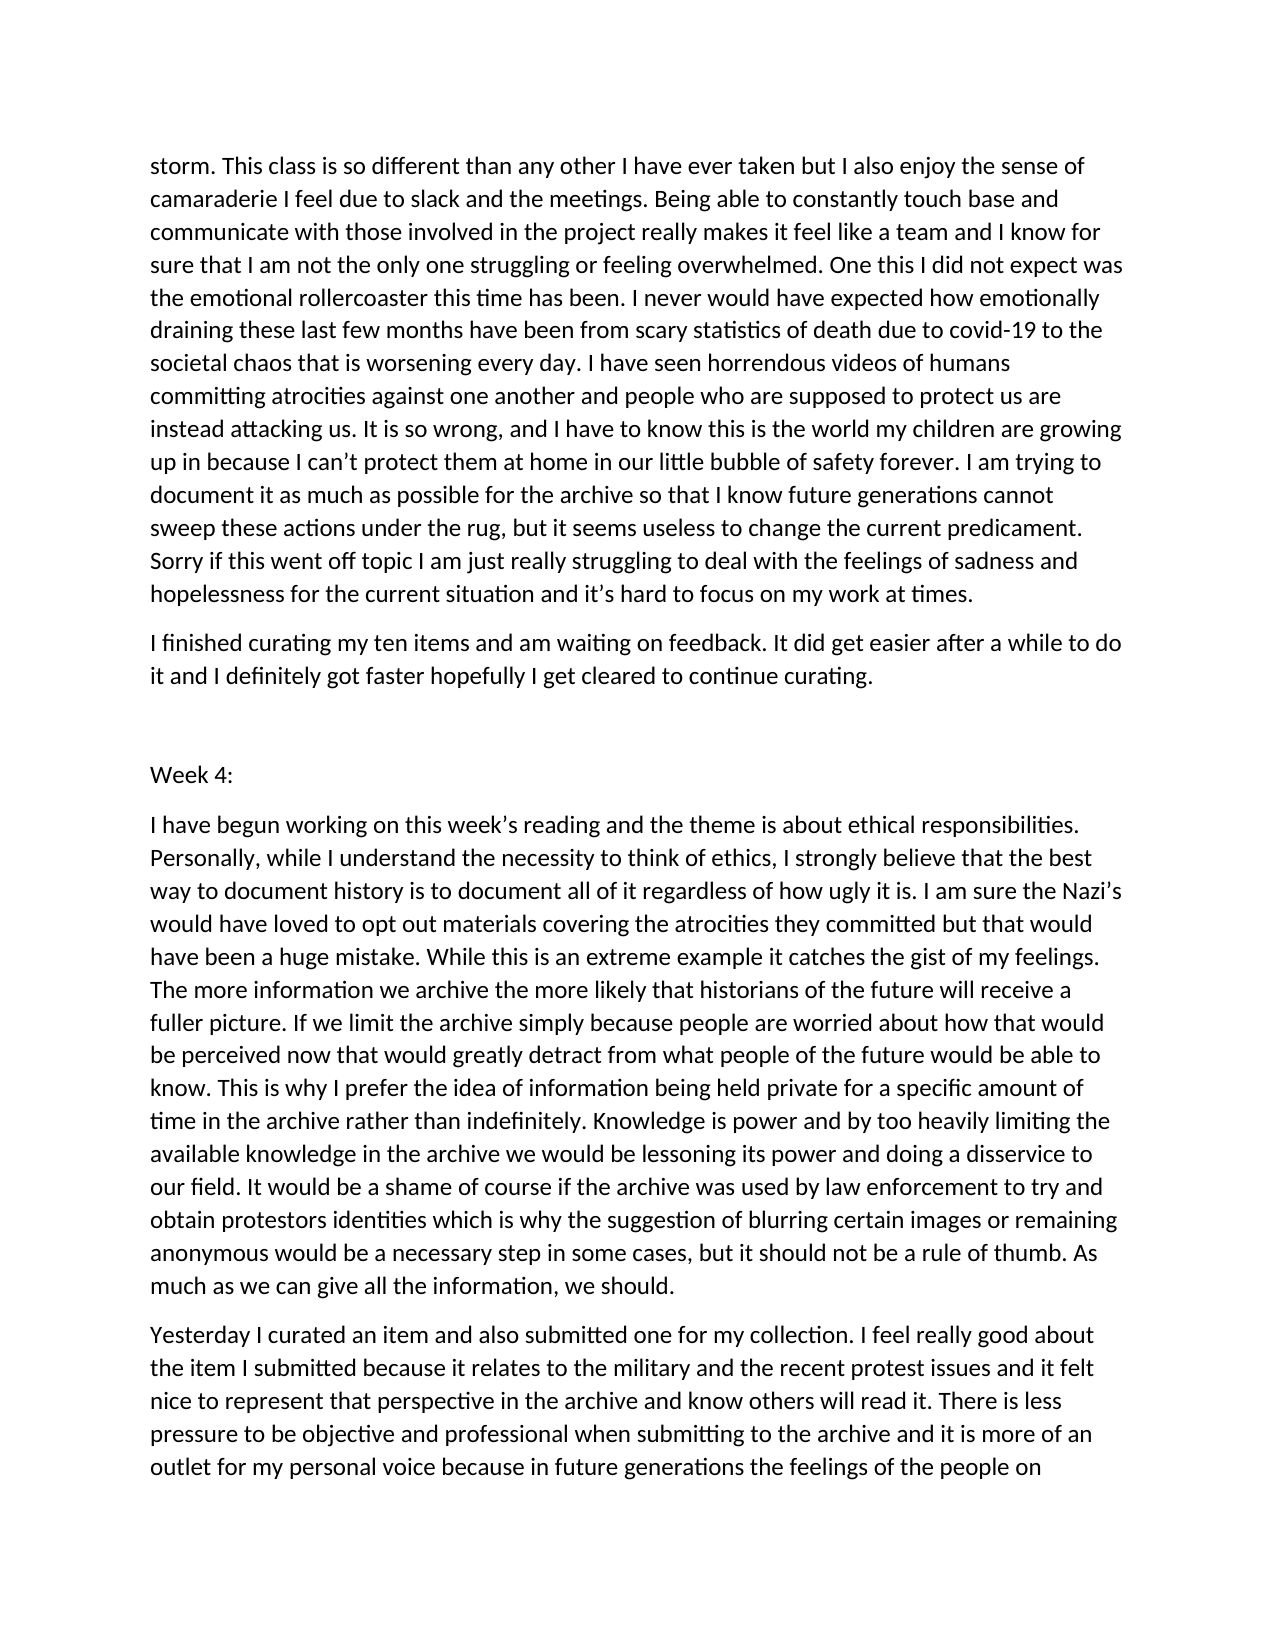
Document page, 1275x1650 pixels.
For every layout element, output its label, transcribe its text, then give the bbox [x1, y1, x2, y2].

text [150, 150, 1125, 608]
text Week 4: [150, 759, 1125, 790]
text I finished curating my ten items and am waiting on feedback. It did get easier after a while to do it and I definitely got faster hopefully I get cleared to continue curating. [150, 627, 1125, 691]
text I have begun working on this week’s reading and the theme is about ethical responsibilities. Personally, while I understand the necessity to think of ethics, I strongly believe that the best way to document history is to document all of it regardless of how ugly it is. I am sure the Nazi’s would have loved to opt out materials covering the atrocities they committed but that would have been a huge mistake. While this is an extreme example it catches the gist of my feelings. The more information we archive the more likely that historians of the future will receive a fuller picture. If we limit the archive simply because people are worried about how that would be perceived now that would greatly detract from what people of the future would be able to know. This is why I prefer the idea of information being held private for a specific amount of time in the archive rather than indefinitely. Knowledge is power and by too heavily limiting the available knowledge in the archive we would be lessoning its power and doing a disservice to our field. It would be a shame of course if the archive was used by law enforcement to try and obtain protestors identities which is why the suggestion of blurring certain images or remaining anonymous would be a necessary step in some cases, but it should not be a rule of thumb. As much as we can give all the information, we should. [150, 809, 1125, 1301]
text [150, 1319, 1125, 1482]
